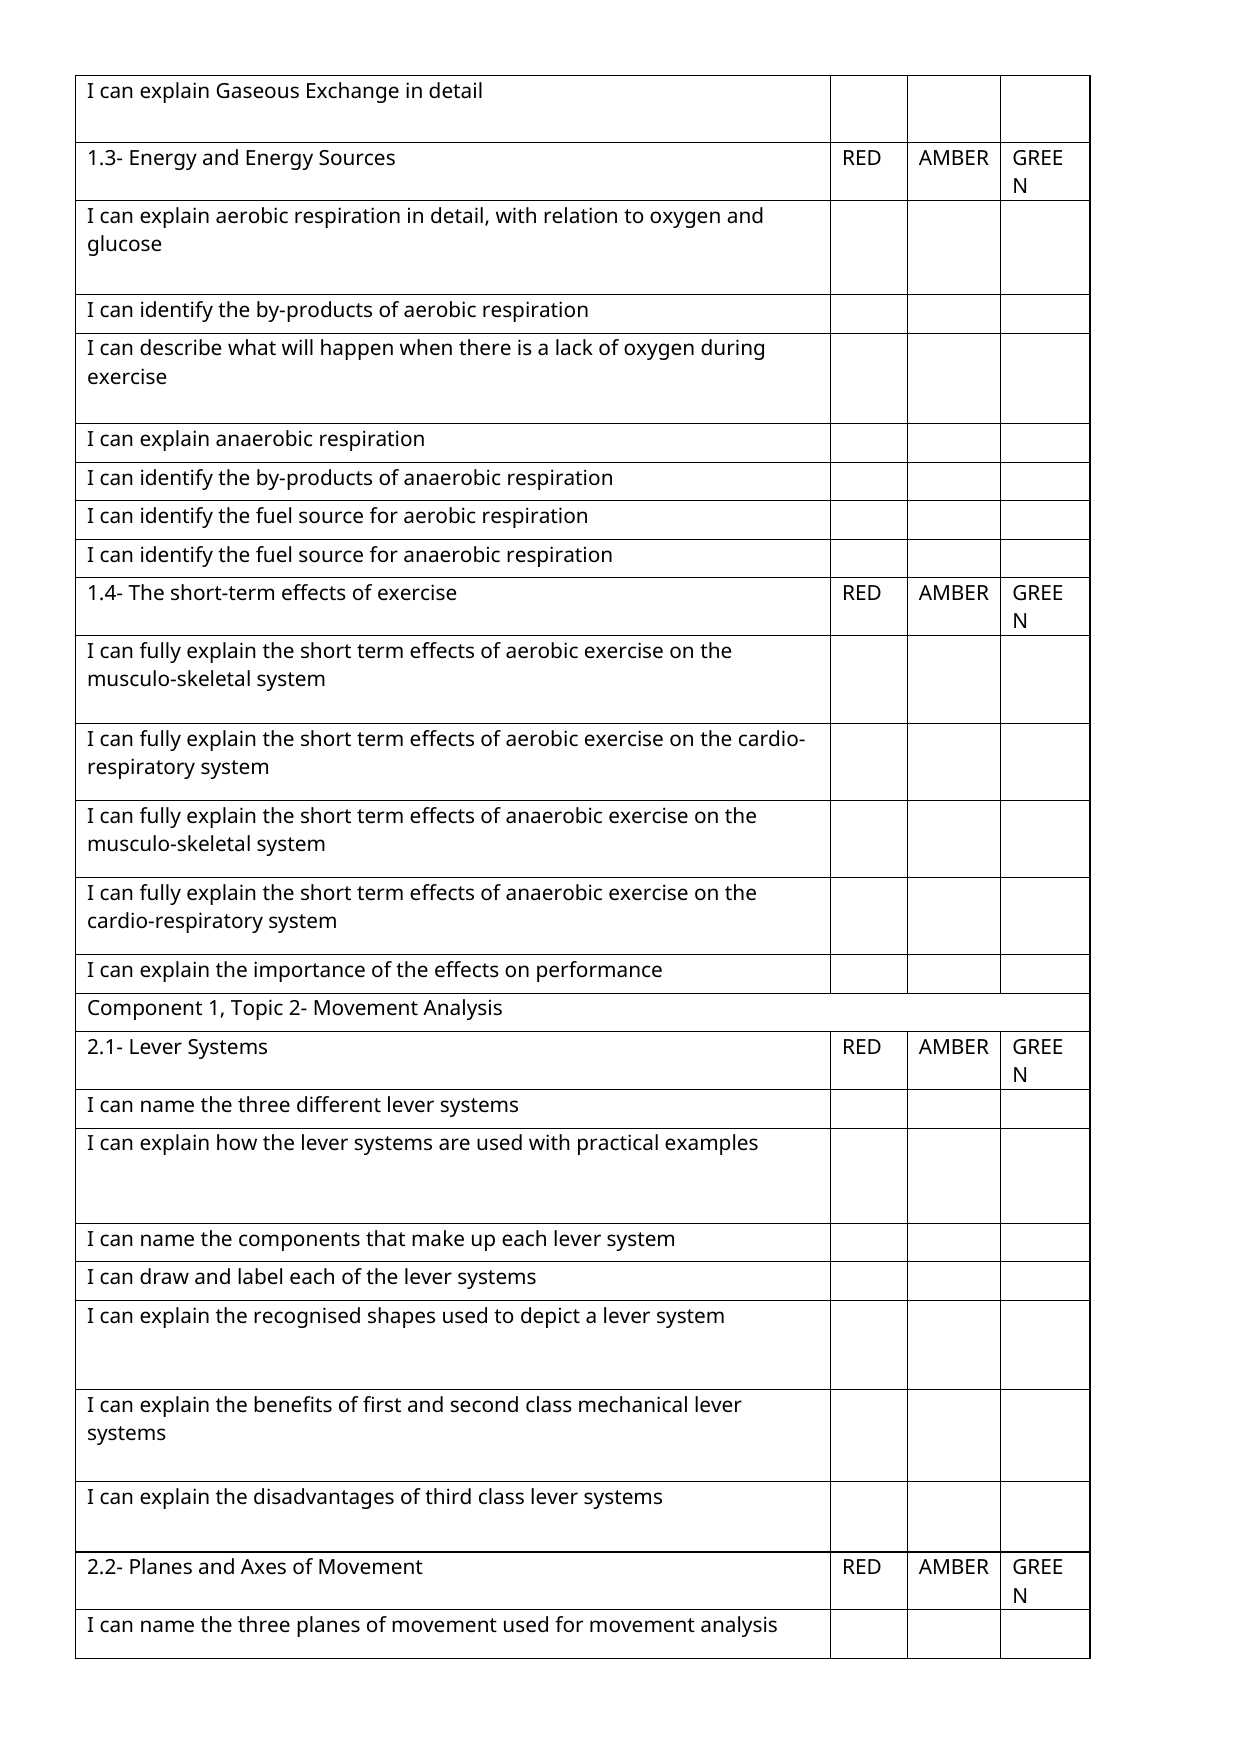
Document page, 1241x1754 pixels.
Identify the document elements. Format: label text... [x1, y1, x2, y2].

table_cell [831, 76, 907, 142]
table_cell 2.2- Planes and Axes of Movement [76, 1553, 830, 1609]
table_cell [1001, 201, 1089, 294]
table_cell I can fully explain the short term effects of anaerobic exercise on the cardio-respiratory system [76, 878, 830, 954]
table_cell I can explain the disadvantages of third class lever systems [76, 1482, 830, 1551]
table_cell 1.3- Energy and Energy Sources [76, 143, 830, 200]
table_cell 1.4- The short-term effects of exercise [76, 578, 830, 635]
table_cell [831, 424, 907, 462]
table_cell [1001, 724, 1089, 800]
table_cell [1001, 501, 1089, 539]
table_cell I can explain Gaseous Exchange in detail [76, 76, 830, 142]
table_cell I can name the components that make up each lever system [76, 1224, 830, 1261]
table_cell [908, 295, 1000, 332]
table_cell [908, 1090, 1000, 1127]
table_cell [908, 1482, 1000, 1551]
table_cell [908, 1610, 1000, 1658]
table_cell I can fully explain the short term effects of aerobic exercise on the cardio-respiratory system [76, 724, 830, 800]
table_cell AMBER [908, 1032, 1000, 1089]
table_cell I can identify the by-products of aerobic respiration [76, 295, 830, 332]
table_cell [1001, 1090, 1089, 1127]
table_cell GREEN [1001, 143, 1089, 200]
table_cell AMBER [908, 1553, 1000, 1609]
table_cell [1001, 1224, 1089, 1261]
table_cell [908, 1301, 1000, 1389]
table_cell [1001, 955, 1089, 992]
table_cell [1001, 1262, 1089, 1300]
table_cell [1001, 1301, 1089, 1389]
table_cell I can name the three different lever systems [76, 1090, 830, 1127]
table_cell AMBER [908, 578, 1000, 635]
table_cell AMBER [908, 143, 1000, 200]
table_cell I can fully explain the short term effects of anaerobic exercise on the musculo-skeletal system [76, 801, 830, 877]
table_cell [1001, 1390, 1089, 1481]
table_cell [1001, 878, 1089, 954]
table_cell [831, 1224, 907, 1261]
table_cell RED [831, 1032, 907, 1089]
table_cell GREEN [1001, 578, 1089, 635]
table_cell [908, 1129, 1000, 1223]
table_cell [831, 878, 907, 954]
table_cell [831, 501, 907, 539]
table_cell [1001, 76, 1089, 142]
table_cell [831, 955, 907, 992]
table_cell [831, 801, 907, 877]
table_cell I can explain the benefits of first and second class mechanical lever systems [76, 1390, 830, 1481]
table_cell [908, 801, 1000, 877]
table_cell [1001, 463, 1089, 500]
table_cell [1001, 1610, 1089, 1658]
table_cell I can describe what will happen when there is a lack of oxygen during exercise [76, 334, 830, 423]
table_cell RED [831, 143, 907, 200]
table_cell [908, 540, 1000, 577]
table_cell [908, 501, 1000, 539]
table_cell [908, 636, 1000, 723]
table_cell [831, 201, 907, 294]
table_cell [831, 1390, 907, 1481]
table_cell [908, 1390, 1000, 1481]
table_cell 2.1- Lever Systems [76, 1032, 830, 1089]
table_cell I can explain aerobic respiration in detail, with relation to oxygen and glucose [76, 201, 830, 294]
table_cell [1001, 540, 1089, 577]
table_cell I can name the three planes of movement used for movement analysis [76, 1610, 830, 1658]
table_cell [831, 1610, 907, 1658]
table_cell RED [831, 1553, 907, 1609]
table_cell I can draw and label each of the lever systems [76, 1262, 830, 1300]
table_cell I can explain how the lever systems are used with practical examples [76, 1129, 830, 1223]
table_cell [831, 636, 907, 723]
table_cell [831, 334, 907, 423]
table_cell RED [831, 578, 907, 635]
table_cell [1001, 1129, 1089, 1223]
table_cell [908, 334, 1000, 423]
table_cell [831, 724, 907, 800]
table_cell [831, 540, 907, 577]
table_cell [831, 1129, 907, 1223]
table_cell [1001, 334, 1089, 423]
table_cell [1001, 424, 1089, 462]
table_cell [908, 878, 1000, 954]
table_cell [1001, 801, 1089, 877]
table_cell [908, 463, 1000, 500]
table_cell [908, 955, 1000, 992]
table_cell [1001, 1482, 1089, 1551]
table_cell [1001, 636, 1089, 723]
table_cell [831, 295, 907, 332]
table_cell [831, 463, 907, 500]
table_cell I can identify the fuel source for aerobic respiration [76, 501, 830, 539]
table_cell [908, 201, 1000, 294]
table_cell [831, 1482, 907, 1551]
table_cell I can fully explain the short term effects of aerobic exercise on the musculo-skeletal system [76, 636, 830, 723]
table_cell I can identify the by-products of anaerobic respiration [76, 463, 830, 500]
table_cell [908, 724, 1000, 800]
table_cell [831, 1090, 907, 1127]
table_cell [908, 1262, 1000, 1300]
table_cell [831, 1301, 907, 1389]
table_cell GREEN [1001, 1032, 1089, 1089]
table_cell I can identify the fuel source for anaerobic respiration [76, 540, 830, 577]
table_cell [908, 424, 1000, 462]
table_cell Component 1, Topic 2- Movement Analysis [76, 994, 1089, 1031]
table_cell [908, 76, 1000, 142]
table_cell [1001, 295, 1089, 332]
table_cell I can explain anaerobic respiration [76, 424, 830, 462]
table_cell I can explain the importance of the effects on performance [76, 955, 830, 992]
table_cell [908, 1224, 1000, 1261]
table_cell I can explain the recognised shapes used to depict a lever system [76, 1301, 830, 1389]
table_cell [831, 1262, 907, 1300]
table_cell GREEN [1001, 1553, 1089, 1609]
